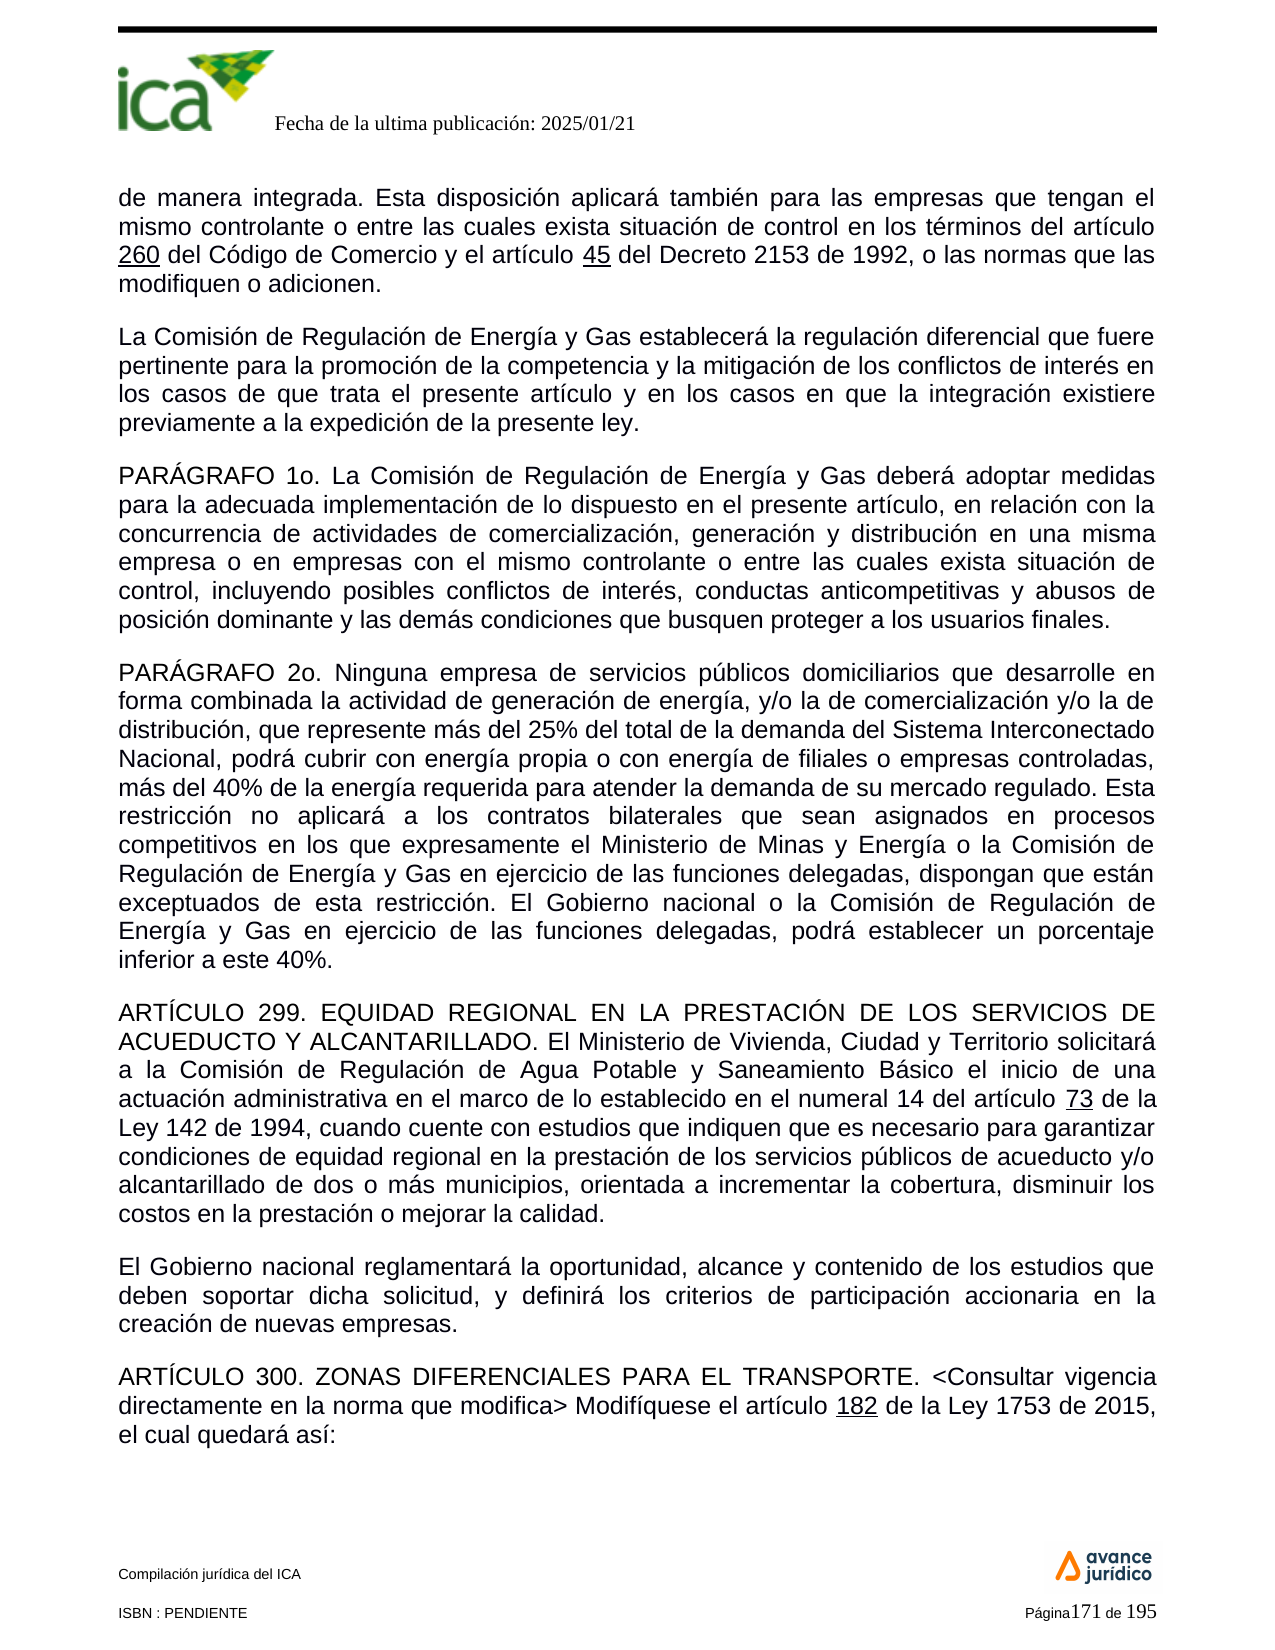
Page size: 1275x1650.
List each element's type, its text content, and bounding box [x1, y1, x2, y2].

text <Consultar vigencia directamente en la norma que modifica> $ARTÍCULO 300. ZONAS DIFERENCIALES PARA EL TRANSPORTE. <Consultar vigencia directamente en la norma que modifica> Modifíquese el artículo 182 de la Ley 1753 de 2015, el cual quedará así: [118, 1362, 1157, 1448]
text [118, 183, 1157, 298]
text El Gobierno nacional reglamentará la oportunidad, alcance y contenido de los estudios que deben soportar dicha solicitud, y definirá los criterios de participación accionaria en la creación de nuevas empresas. [118, 1252, 1157, 1338]
text PARÁGRAFO 2o. Ninguna empresa de servicios públicos domiciliarios que desarrolle en forma combinada la actividad de generación de energía, y/o la de comercialización y/o la de distribución, que represente más del 25% del total de la demanda del Sistema Interconectado Nacional, podrá cubrir con energía propia o con energía de filiales o empresas controladas, más del 40% de la energía requerida para atender la demanda de su mercado regulado. Esta restricción no aplicará a los contratos bilaterales que sean asignados en procesos competitivos en los que expresamente el Ministerio de Minas y Energía o la Comisión de Regulación de Energía y Gas en ejercicio de las funciones delegadas, dispongan que están exceptuados de esta restricción. El Gobierno nacional o la Comisión de Regulación de Energía y Gas en ejercicio de las funciones delegadas, podrá establecer un porcentaje inferior a este 40%. [118, 658, 1157, 974]
text <Consultar vigencia directamente en la norma que modifica> $ARTÍCULO 299. EQUIDAD REGIONAL EN LA PRESTACIÓN DE LOS SERVICIOS DE ACUEDUCTO Y ALCANTARILLADO. El Ministerio de Vivienda, Ciudad y Territorio solicitará a la Comisión de Regulación de Agua Potable y Saneamiento Básico el inicio de una actuación administrativa en el marco de lo establecido en el numeral 14 del artículo 73 de la Ley 142 de 1994, cuando cuente con estudios que indiquen que es necesario para garantizar condiciones de equidad regional en la prestación de los servicios públicos de acueducto y/o alcantarillado de dos o más municipios, orientada a incrementar la cobertura, disminuir los costos en la prestación o mejorar la calidad. [118, 998, 1157, 1228]
text La Comisión de Regulación de Energía y Gas establecerá la regulación diferencial que fuere pertinente para la promoción de la competencia y la mitigación de los conflictos de interés en los casos de que trata el presente artículo y en los casos en que la integración existiere previamente a la expedición de la presente ley. [118, 322, 1157, 437]
text PARÁGRAFO 1o. La Comisión de Regulación de Energía y Gas deberá adoptar medidas para la adecuada implementación de lo dispuesto en el presente artículo, en relación con la concurrencia de actividades de comercialización, generación y distribución en una misma empresa o en empresas con el mismo controlante o entre las cuales exista situación de control, incluyendo posibles conflictos de interés, conductas anticompetitivas y abusos de posición dominante y las demás condiciones que busquen proteger a los usuarios finales. [118, 461, 1157, 633]
